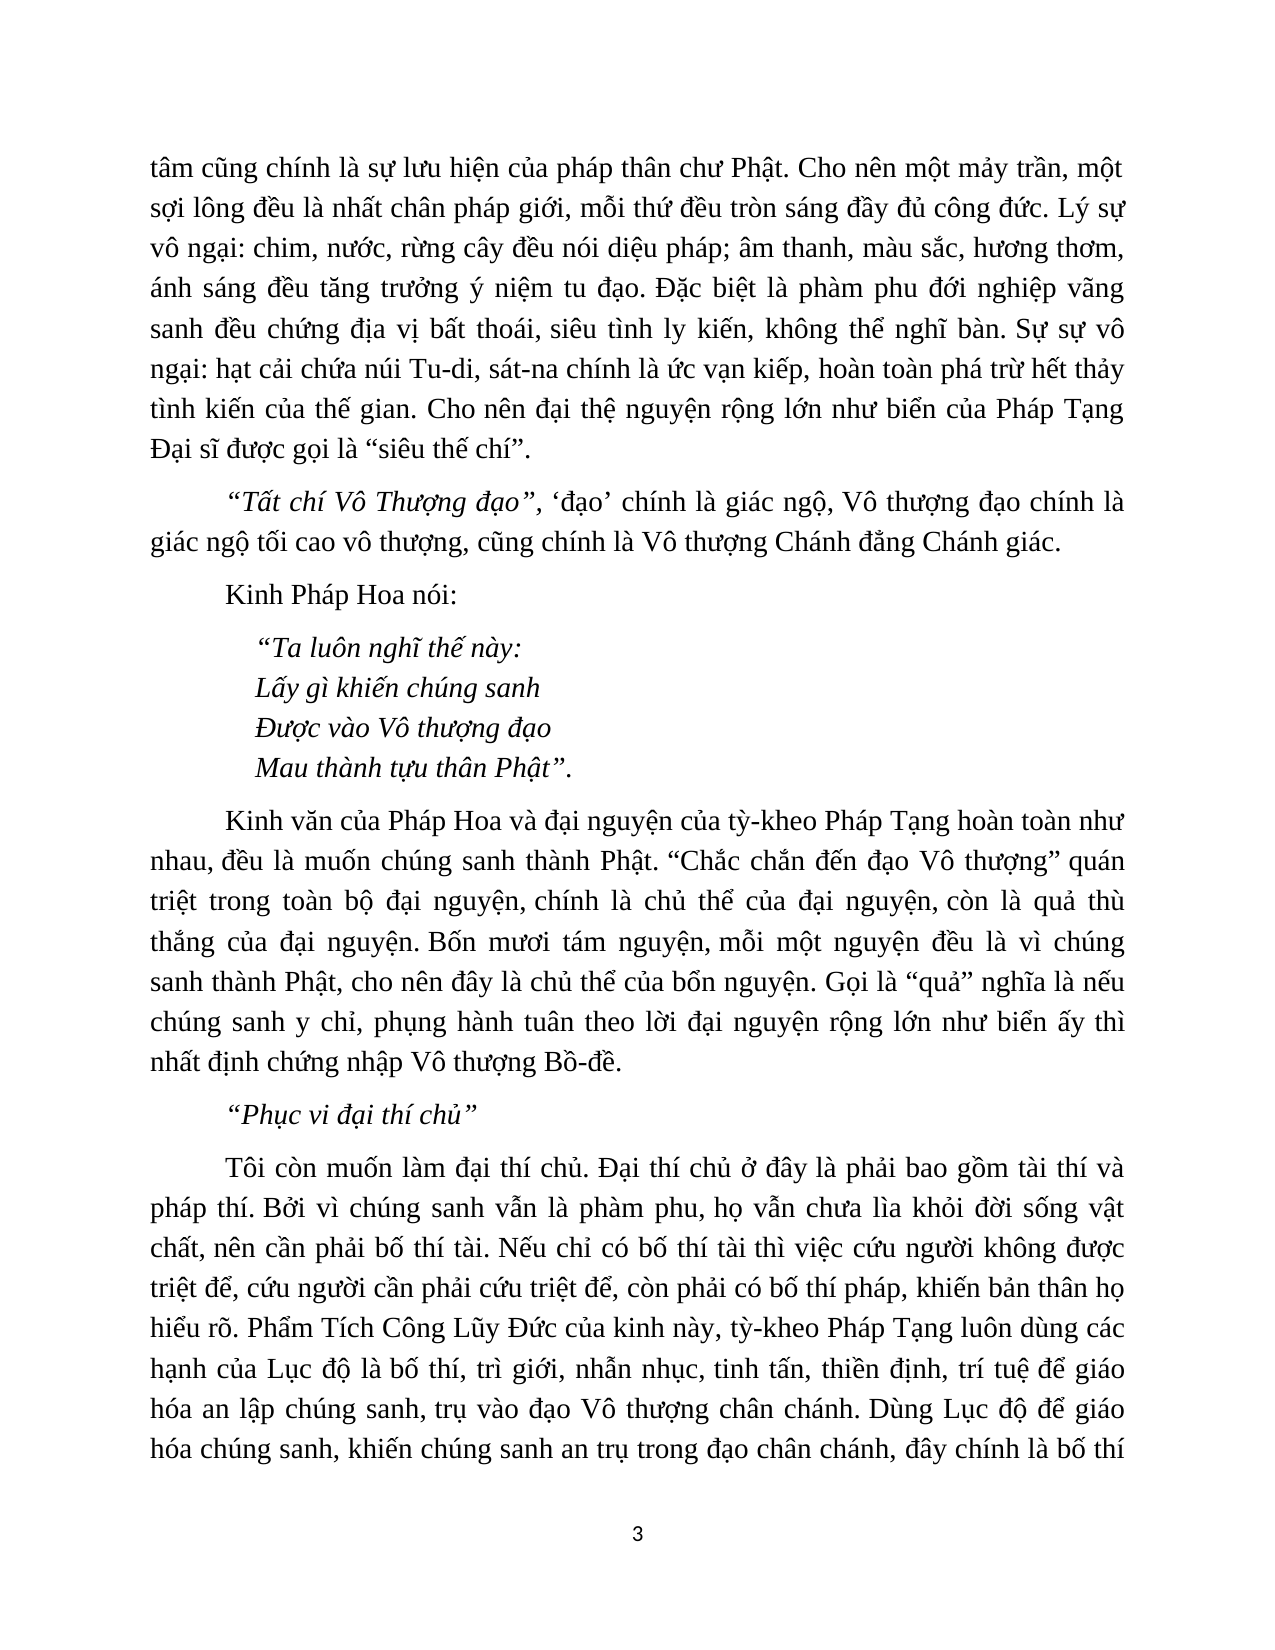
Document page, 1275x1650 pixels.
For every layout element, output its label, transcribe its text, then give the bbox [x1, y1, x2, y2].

text Kinh văn của Pháp Hoa và đại nguyện của tỳ-kheo Pháp Tạng hoàn toàn như nhau, đều là muốn chúng sanh thành Phật. “Chắc chắn đến đạo Vô thượng” quán triệt trong toàn bộ đại nguyện, chính là chủ thể của đại nguyện, còn là quả thù thắng của đại nguyện. Bốn mươi tám nguyện, mỗi một nguyện đều là vì chúng sanh thành Phật, cho nên đây là chủ thể của bổn nguyện. Gọi là “quả” nghĩa là nếu chúng sanh y chỉ, phụng hành tuân theo lời đại nguyện rộng lớn như biển ấy thì nhất định chứng nhập Vô thượng Bồ-đề. [150, 803, 1125, 1078]
text Kinh Pháp Hoa nói: [150, 577, 1125, 611]
text “Ta luôn nghĩ thế này: [150, 630, 1125, 663]
text Lấy gì khiến chúng sanh [150, 670, 1125, 703]
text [150, 150, 1125, 465]
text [150, 1150, 1125, 1465]
text “Tất chí Vô Thượng đạo”, ‘đạo’ chính là giác ngộ, Vô thượng đạo chính là giác ngộ tối cao vô thượng, cũng chính là Vô thượng Chánh đẳng Chánh giác. [150, 484, 1125, 558]
text “Phục vi đại thí chủ” [150, 1097, 1125, 1131]
text Được vào Vô thượng đạo [150, 710, 1125, 744]
text Mau thành tựu thân Phật”. [150, 750, 1125, 784]
